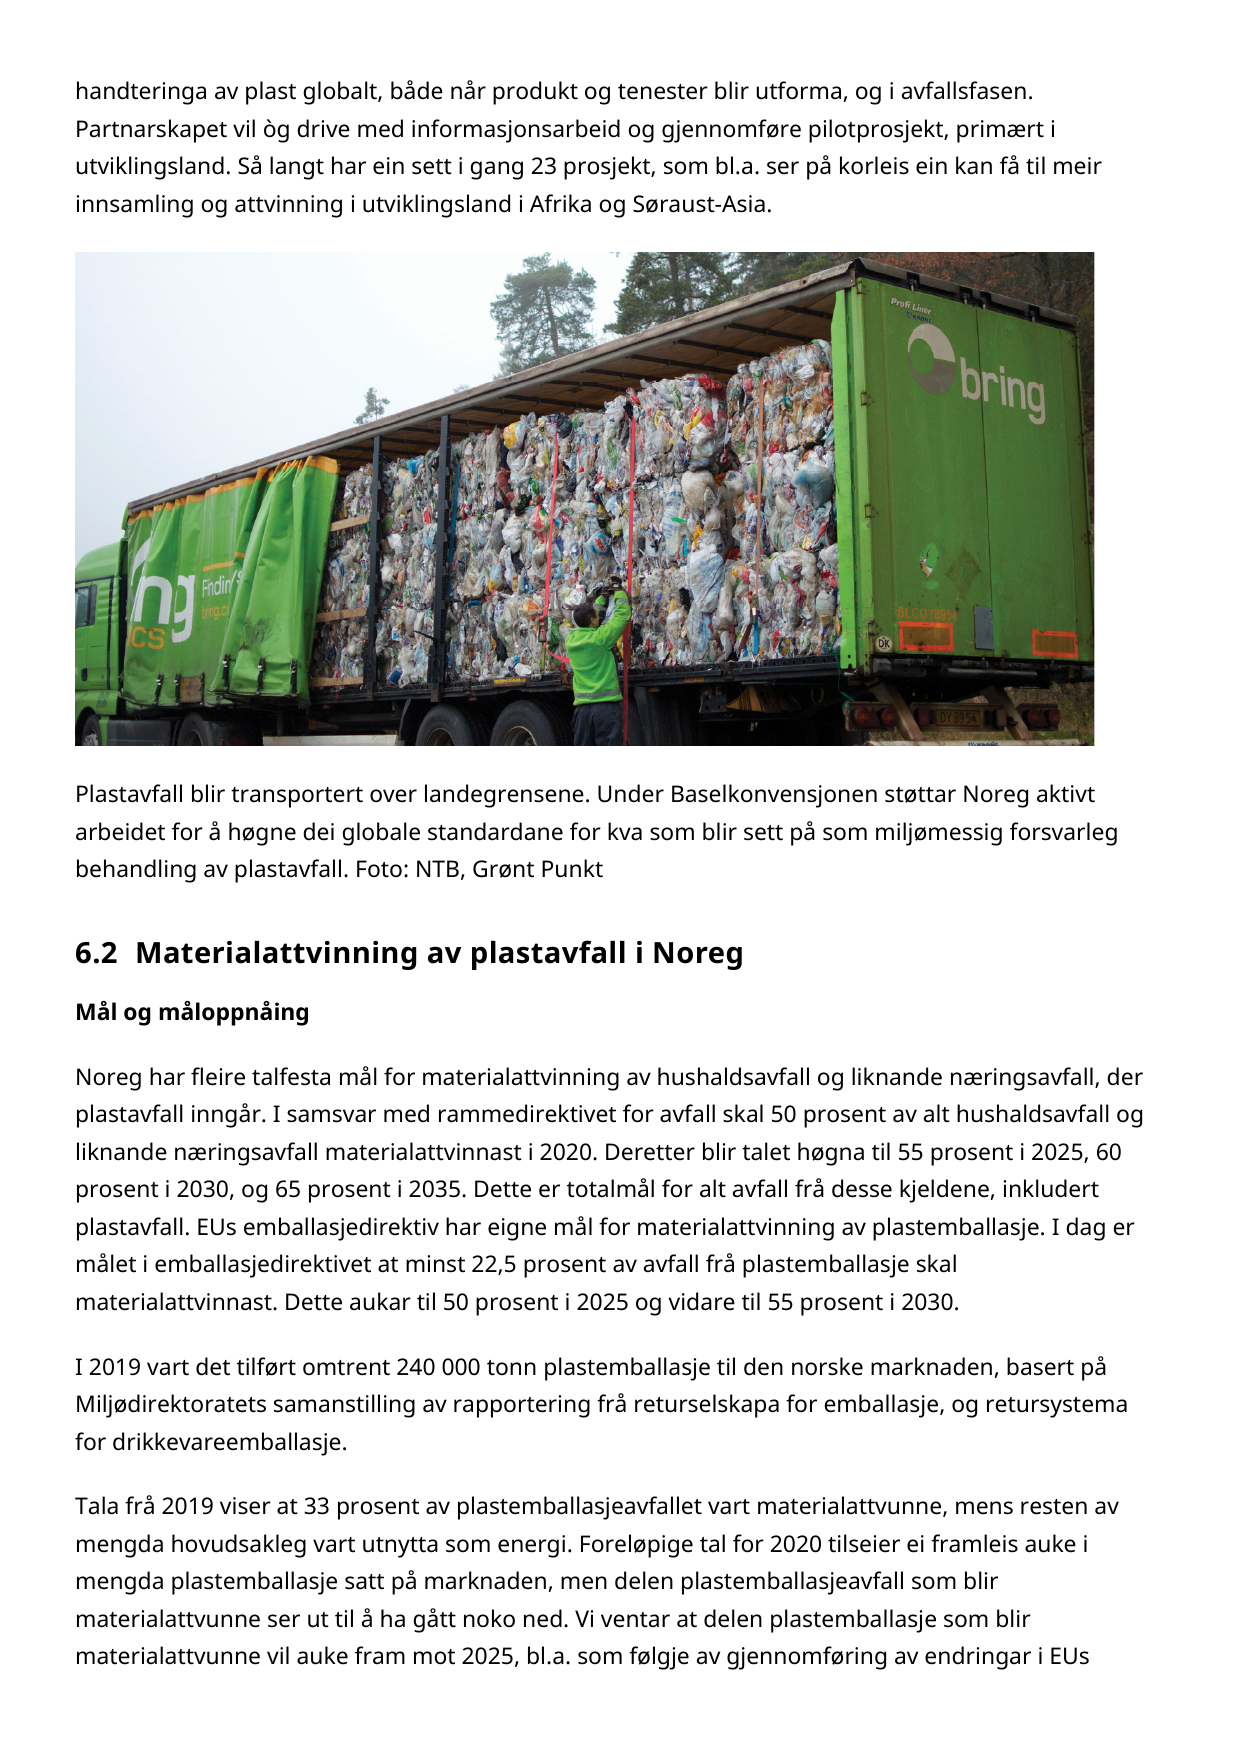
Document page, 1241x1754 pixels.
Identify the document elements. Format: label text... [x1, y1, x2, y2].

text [75, 1490, 1165, 1671]
subtitle Materialattvinning av plastavfall i Noreg [75, 933, 1165, 972]
text Mål og måloppnåing [75, 996, 1165, 1027]
text Noreg har fleire talfesta mål for materialattvinning av hushaldsavfall og liknande næringsavfall, der plastavfall inngår. I samsvar med rammedirektivet for avfall skal 50 prosent av alt hushaldsavfall og liknande næringsavfall materialattvinnast i 2020. Deretter blir talet høgna til 55 prosent i 2025, 60 prosent i 2030, og 65 prosent i 2035. Dette er totalmål for alt avfall frå desse kjeldene, inkludert plastavfall. EUs emballasjedirektiv har eigne mål for materialattvinning av plastemballasje. I dag er målet i emballasjedirektivet at minst 22,5 prosent av avfall frå plastemballasje skal materialattvinnast. Dette aukar til 50 prosent i 2025 og vidare til 55 prosent i 2030. [75, 1061, 1165, 1317]
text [75, 75, 1165, 219]
text Plastavfall blir transportert over landegrensene. Under Baselkonvensjonen støttar Noreg aktivt arbeidet for å høgne dei globale standardane for kva som blir sett på som miljømessig forsvarleg behandling av plastavfall. Foto: NTB, Grønt Punkt [75, 778, 1165, 885]
picture [75, 252, 1095, 746]
text I 2019 vart det tilført omtrent 240 000 tonn plastemballasje til den norske marknaden, basert på Miljødirektoratets samanstilling av rapportering frå returselskapa for emballasje, og retursystema for drikkevareemballasje. [75, 1350, 1165, 1457]
